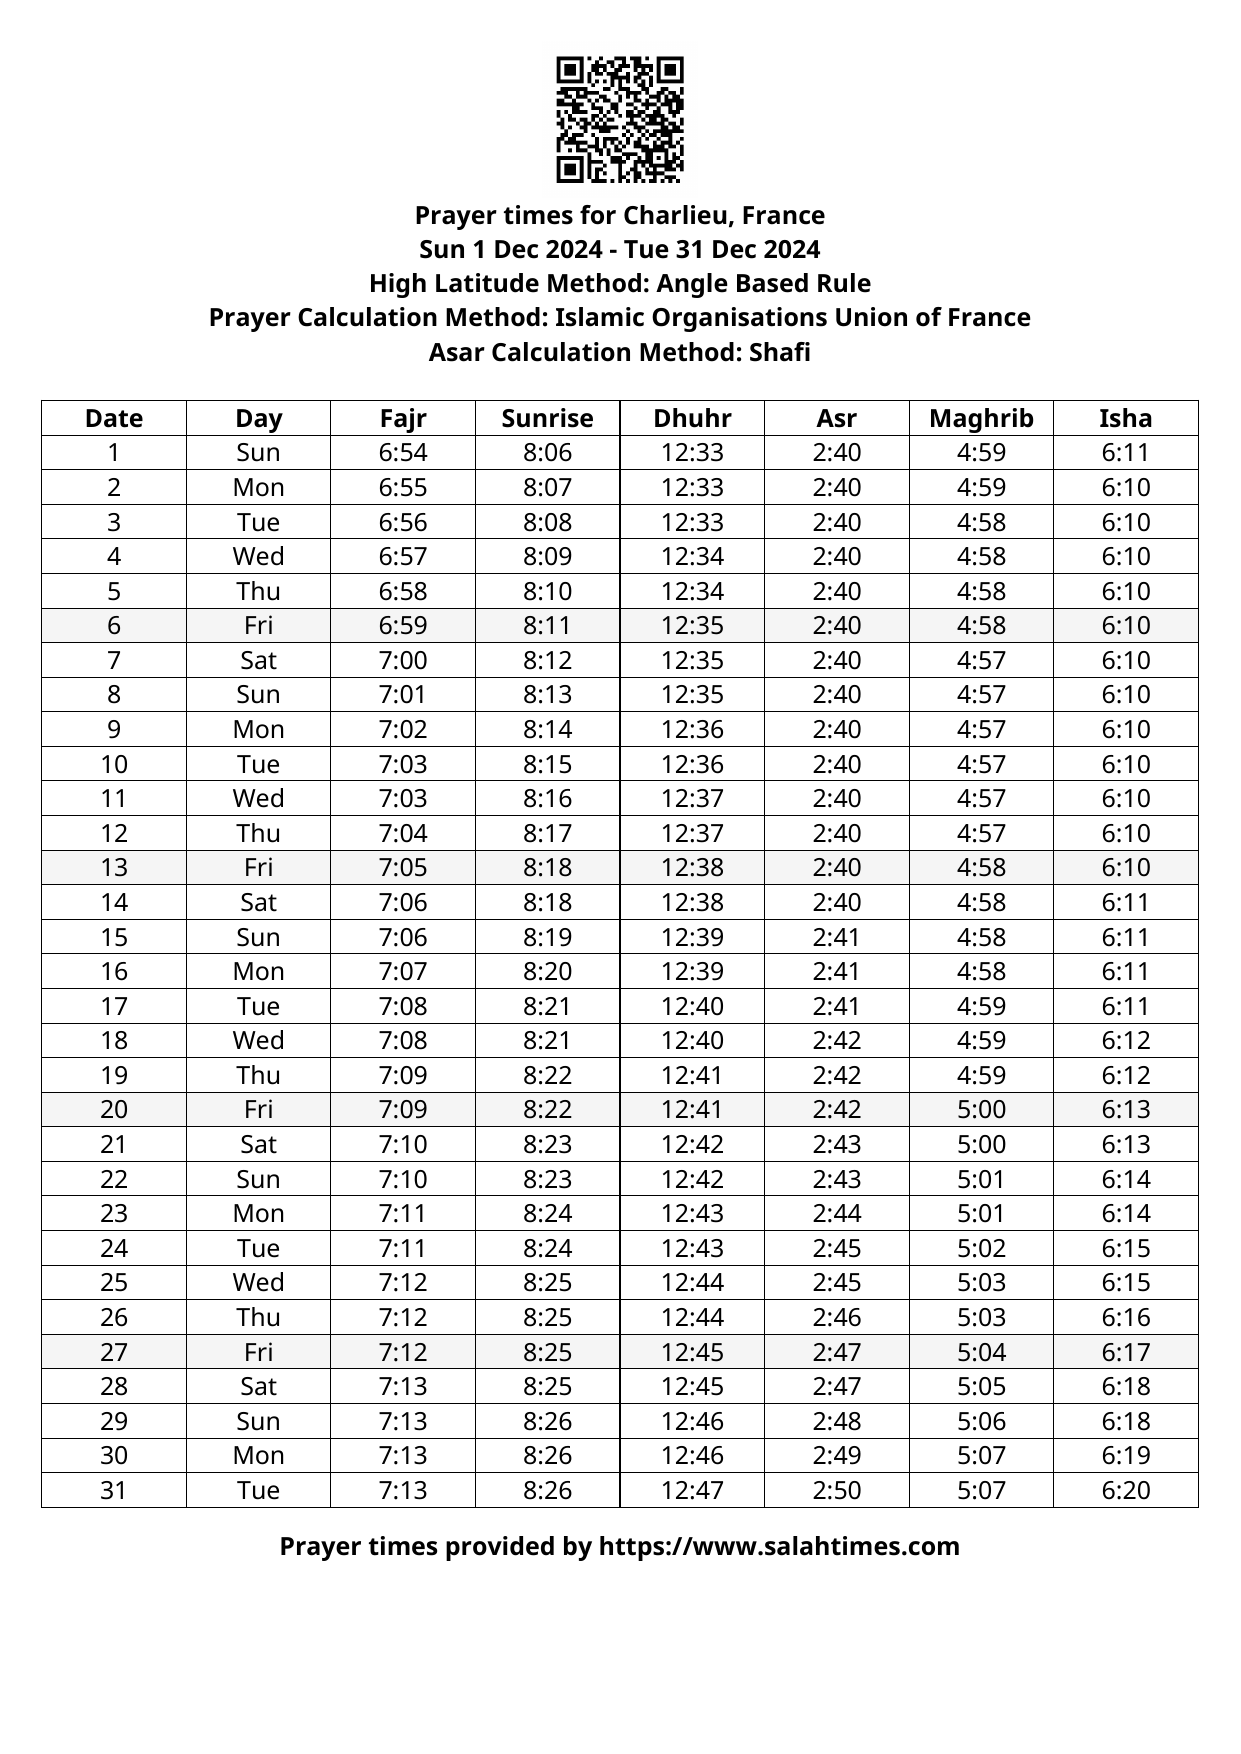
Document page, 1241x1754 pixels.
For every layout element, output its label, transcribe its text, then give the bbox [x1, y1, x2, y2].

table_cell 2:41 [765, 920, 909, 953]
table_cell 12:39 [621, 920, 764, 953]
table_cell 7:11 [331, 1196, 475, 1230]
table_cell 2:49 [765, 1439, 909, 1472]
table_cell 8:16 [476, 781, 619, 815]
table_cell Wed [187, 539, 330, 573]
table_cell 17 [42, 989, 186, 1022]
table_cell 4:58 [910, 954, 1053, 988]
table_cell 5:03 [910, 1300, 1053, 1334]
table_cell 5:01 [910, 1162, 1053, 1195]
table_header Date [42, 401, 186, 434]
table_cell 8:06 [476, 436, 619, 469]
table_cell Sat [187, 1127, 330, 1161]
table_cell 2:40 [765, 851, 909, 884]
text Prayer times provided by https://www.salahtimes.com [42, 1528, 1198, 1563]
table_cell 12:41 [621, 1058, 764, 1092]
table_cell 12:40 [621, 989, 764, 1022]
table_cell 10 [42, 747, 186, 780]
table_cell 8:25 [476, 1266, 619, 1299]
table_cell 6:10 [1054, 712, 1198, 746]
table_cell 8:14 [476, 712, 619, 746]
table_cell 2:40 [765, 574, 909, 607]
table_cell 7:12 [331, 1300, 475, 1334]
table_cell Mon [187, 712, 330, 746]
table_cell 6:19 [1054, 1439, 1198, 1472]
table_cell 6:56 [331, 505, 475, 538]
table_cell 2:40 [765, 436, 909, 469]
table_cell 8:26 [476, 1404, 619, 1437]
table_cell 2:40 [765, 539, 909, 573]
table_cell Thu [187, 574, 330, 607]
table_cell 6:11 [1054, 989, 1198, 1022]
table_cell 28 [42, 1369, 186, 1403]
table_cell 4:59 [910, 470, 1053, 504]
table_cell 31 [42, 1473, 186, 1507]
table_cell 7:10 [331, 1162, 475, 1195]
table_cell 4:58 [910, 609, 1053, 642]
table_cell 21 [42, 1127, 186, 1161]
table_cell Fri [187, 1093, 330, 1126]
table_cell 8:23 [476, 1127, 619, 1161]
table_cell 4:59 [910, 989, 1053, 1022]
table_header Fajr [331, 401, 475, 434]
table_header Isha [1054, 401, 1198, 434]
table_cell 23 [42, 1196, 186, 1230]
table_cell 4:58 [910, 539, 1053, 573]
table_cell 5:05 [910, 1369, 1053, 1403]
table_cell 12:33 [621, 505, 764, 538]
table_cell 8:13 [476, 678, 619, 711]
table_cell 12:36 [621, 747, 764, 780]
table_cell 2:40 [765, 781, 909, 815]
table_cell 6:18 [1054, 1404, 1198, 1437]
table_cell 12:44 [621, 1266, 764, 1299]
table_cell 5:03 [910, 1266, 1053, 1299]
text High Latitude Method: Angle Based Rule [42, 266, 1198, 300]
table_cell 4:57 [910, 781, 1053, 815]
table_cell Mon [187, 1439, 330, 1472]
table_cell 2:43 [765, 1127, 909, 1161]
table_cell 8:21 [476, 989, 619, 1022]
table_cell 12:45 [621, 1335, 764, 1368]
table_cell 5:01 [910, 1196, 1053, 1230]
table_cell Sat [187, 643, 330, 677]
table_cell 12:35 [621, 609, 764, 642]
table_cell 4:58 [910, 851, 1053, 884]
table_cell 6:17 [1054, 1335, 1198, 1368]
table_cell 6:10 [1054, 781, 1198, 815]
table_cell Fri [187, 1335, 330, 1368]
table_cell 19 [42, 1058, 186, 1092]
table_cell 29 [42, 1404, 186, 1437]
table_cell 6:10 [1054, 574, 1198, 607]
text Sun 1 Dec 2024 - Tue 31 Dec 2024 [42, 232, 1198, 266]
table_cell 5:07 [910, 1439, 1053, 1472]
table_cell 22 [42, 1162, 186, 1195]
table_cell Fri [187, 609, 330, 642]
table_cell Tue [187, 505, 330, 538]
table_cell 2:41 [765, 989, 909, 1022]
text Asar Calculation Method: Shafi [42, 334, 1198, 368]
table_cell 16 [42, 954, 186, 988]
table_cell 4:59 [910, 1058, 1053, 1092]
table_cell 2 [42, 470, 186, 504]
table_cell 4:58 [910, 574, 1053, 607]
table_cell 8:17 [476, 816, 619, 849]
table_header Maghrib [910, 401, 1053, 434]
table_cell 2:42 [765, 1058, 909, 1092]
table_cell Wed [187, 1024, 330, 1057]
table_cell 8:24 [476, 1196, 619, 1230]
table_cell 8:09 [476, 539, 619, 573]
table_cell 8:22 [476, 1058, 619, 1092]
table_cell 7:09 [331, 1093, 475, 1126]
table_cell 13 [42, 851, 186, 884]
table_cell 8:26 [476, 1473, 619, 1507]
table_cell 8:25 [476, 1335, 619, 1368]
table_cell 2:43 [765, 1162, 909, 1195]
picture [542, 41, 699, 198]
table_header Sunrise [476, 401, 619, 434]
table_cell 12:41 [621, 1093, 764, 1126]
table_cell 6:14 [1054, 1162, 1198, 1195]
table_cell 25 [42, 1266, 186, 1299]
table_cell 7:13 [331, 1473, 475, 1507]
table_cell 2:45 [765, 1231, 909, 1264]
table_cell 6:20 [1054, 1473, 1198, 1507]
table_cell 6:11 [1054, 885, 1198, 919]
table_cell 5:04 [910, 1335, 1053, 1368]
table_cell 6:58 [331, 574, 475, 607]
table_cell 5:00 [910, 1127, 1053, 1161]
table_cell Wed [187, 781, 330, 815]
table_cell 4:57 [910, 712, 1053, 746]
table_header Day [187, 401, 330, 434]
table_cell 11 [42, 781, 186, 815]
table_cell 12:40 [621, 1024, 764, 1057]
table_cell 7:00 [331, 643, 475, 677]
table_cell Mon [187, 470, 330, 504]
table_cell 3 [42, 505, 186, 538]
table_cell Sat [187, 1369, 330, 1403]
table_cell 6:11 [1054, 954, 1198, 988]
table_cell 6:18 [1054, 1369, 1198, 1403]
table_cell 8:11 [476, 609, 619, 642]
table_cell 5:06 [910, 1404, 1053, 1437]
table_cell 6:15 [1054, 1231, 1198, 1264]
table_cell 12:45 [621, 1369, 764, 1403]
table_cell 8:25 [476, 1300, 619, 1334]
table_cell 1 [42, 436, 186, 469]
table_cell 6:10 [1054, 609, 1198, 642]
table_cell 18 [42, 1024, 186, 1057]
table_cell 4:58 [910, 920, 1053, 953]
table_cell 12:43 [621, 1231, 764, 1264]
table_cell 8:18 [476, 885, 619, 919]
table_cell 7 [42, 643, 186, 677]
table_cell 6:57 [331, 539, 475, 573]
table_cell 7:01 [331, 678, 475, 711]
table_cell 2:40 [765, 643, 909, 677]
table_cell 12:42 [621, 1127, 764, 1161]
table_cell Tue [187, 1473, 330, 1507]
table_cell 4:57 [910, 643, 1053, 677]
table_cell 12:43 [621, 1196, 764, 1230]
table_cell Mon [187, 954, 330, 988]
table_cell 4:59 [910, 1024, 1053, 1057]
table_cell 27 [42, 1335, 186, 1368]
table_cell 15 [42, 920, 186, 953]
table_cell 6:10 [1054, 816, 1198, 849]
table_cell 7:03 [331, 747, 475, 780]
table_cell 6:59 [331, 609, 475, 642]
table_cell Fri [187, 851, 330, 884]
table_cell 20 [42, 1093, 186, 1126]
table_cell 7:02 [331, 712, 475, 746]
table_cell 6:10 [1054, 539, 1198, 573]
table_cell 4:57 [910, 747, 1053, 780]
table_cell 26 [42, 1300, 186, 1334]
table_header Asr [765, 401, 909, 434]
table_cell Sun [187, 436, 330, 469]
table_cell 6:54 [331, 436, 475, 469]
table_cell 7:12 [331, 1335, 475, 1368]
table_cell 6:11 [1054, 920, 1198, 953]
table_cell 6:10 [1054, 505, 1198, 538]
table_cell 12:46 [621, 1439, 764, 1472]
table_cell Sun [187, 920, 330, 953]
table_cell 12:37 [621, 816, 764, 849]
table_cell Thu [187, 1300, 330, 1334]
table_cell 12:34 [621, 539, 764, 573]
table_cell 6:10 [1054, 851, 1198, 884]
table_cell 2:45 [765, 1266, 909, 1299]
table_cell 2:40 [765, 609, 909, 642]
table_cell 2:40 [765, 505, 909, 538]
table_cell Tue [187, 747, 330, 780]
text Prayer Calculation Method: Islamic Organisations Union of France [42, 300, 1198, 334]
table_cell 4:58 [910, 885, 1053, 919]
table_cell 12:38 [621, 851, 764, 884]
table_cell 8:23 [476, 1162, 619, 1195]
table_cell 6:10 [1054, 643, 1198, 677]
table_cell 8:15 [476, 747, 619, 780]
table_cell 12:36 [621, 712, 764, 746]
table_cell 2:40 [765, 678, 909, 711]
table_cell 8:24 [476, 1231, 619, 1264]
table_cell 8:25 [476, 1369, 619, 1403]
table_cell 12 [42, 816, 186, 849]
table_cell Tue [187, 989, 330, 1022]
table_cell 8 [42, 678, 186, 711]
table_cell Thu [187, 1058, 330, 1092]
table_cell 30 [42, 1439, 186, 1472]
table_cell 2:40 [765, 885, 909, 919]
table_cell 6:13 [1054, 1093, 1198, 1126]
text Prayer times for Charlieu, France [42, 198, 1198, 232]
table_cell 4 [42, 539, 186, 573]
table_cell 12:33 [621, 436, 764, 469]
table_cell 8:22 [476, 1093, 619, 1126]
table_cell 6:15 [1054, 1266, 1198, 1299]
table_cell 12:39 [621, 954, 764, 988]
table_cell 4:59 [910, 436, 1053, 469]
table_cell Sun [187, 1404, 330, 1437]
table_cell 9 [42, 712, 186, 746]
table_cell 12:47 [621, 1473, 764, 1507]
table_cell 7:04 [331, 816, 475, 849]
table_cell 7:06 [331, 920, 475, 953]
table_cell 6:10 [1054, 747, 1198, 780]
table_cell Wed [187, 1266, 330, 1299]
table_cell 6 [42, 609, 186, 642]
table_cell 8:07 [476, 470, 619, 504]
table_cell 7:10 [331, 1127, 475, 1161]
table_cell Thu [187, 816, 330, 849]
table_cell 12:44 [621, 1300, 764, 1334]
table_cell 6:16 [1054, 1300, 1198, 1334]
table_cell 7:05 [331, 851, 475, 884]
table_cell 7:09 [331, 1058, 475, 1092]
table_cell 8:26 [476, 1439, 619, 1472]
table_cell 5:02 [910, 1231, 1053, 1264]
table_cell 2:42 [765, 1024, 909, 1057]
table_cell 6:10 [1054, 678, 1198, 711]
table_cell 8:20 [476, 954, 619, 988]
table_cell 8:21 [476, 1024, 619, 1057]
table_cell 6:12 [1054, 1024, 1198, 1057]
table_cell 7:11 [331, 1231, 475, 1264]
table_cell 2:48 [765, 1404, 909, 1437]
table_cell 7:13 [331, 1439, 475, 1472]
table_cell 7:12 [331, 1266, 475, 1299]
table_cell 4:57 [910, 678, 1053, 711]
table_cell 2:50 [765, 1473, 909, 1507]
table_cell 12:37 [621, 781, 764, 815]
table_cell 12:35 [621, 643, 764, 677]
table_cell 7:08 [331, 1024, 475, 1057]
table_cell 7:03 [331, 781, 475, 815]
table_cell Tue [187, 1231, 330, 1264]
table_cell 2:46 [765, 1300, 909, 1334]
table_cell 5 [42, 574, 186, 607]
table_cell 12:38 [621, 885, 764, 919]
table_cell 7:07 [331, 954, 475, 988]
table_cell 2:47 [765, 1369, 909, 1403]
table_cell 12:33 [621, 470, 764, 504]
table_cell 8:12 [476, 643, 619, 677]
table_cell 2:42 [765, 1093, 909, 1126]
table_cell 4:57 [910, 816, 1053, 849]
table_cell 2:40 [765, 712, 909, 746]
table_cell 6:12 [1054, 1058, 1198, 1092]
table_cell 12:46 [621, 1404, 764, 1437]
table_cell 2:41 [765, 954, 909, 988]
table_cell 6:55 [331, 470, 475, 504]
table_cell 24 [42, 1231, 186, 1264]
table_cell 6:11 [1054, 436, 1198, 469]
table_cell 8:08 [476, 505, 619, 538]
table_cell Mon [187, 1196, 330, 1230]
table_cell 8:10 [476, 574, 619, 607]
table_cell 7:13 [331, 1369, 475, 1403]
table_cell Sat [187, 885, 330, 919]
table_cell 6:14 [1054, 1196, 1198, 1230]
table_cell 8:19 [476, 920, 619, 953]
table_cell 7:06 [331, 885, 475, 919]
table_cell 2:47 [765, 1335, 909, 1368]
table_cell 2:44 [765, 1196, 909, 1230]
table_cell 8:18 [476, 851, 619, 884]
table_cell 2:40 [765, 470, 909, 504]
table_cell 12:34 [621, 574, 764, 607]
table_cell 2:40 [765, 816, 909, 849]
table_cell 7:13 [331, 1404, 475, 1437]
table_cell 6:13 [1054, 1127, 1198, 1161]
table_cell 4:58 [910, 505, 1053, 538]
table_cell 7:08 [331, 989, 475, 1022]
table_cell 5:00 [910, 1093, 1053, 1126]
table_cell 2:40 [765, 747, 909, 780]
table_cell Sun [187, 678, 330, 711]
table_cell 14 [42, 885, 186, 919]
table_cell 12:42 [621, 1162, 764, 1195]
table_cell 5:07 [910, 1473, 1053, 1507]
table_cell 6:10 [1054, 470, 1198, 504]
table_header Dhuhr [621, 401, 764, 434]
table_cell 12:35 [621, 678, 764, 711]
table_cell Sun [187, 1162, 330, 1195]
